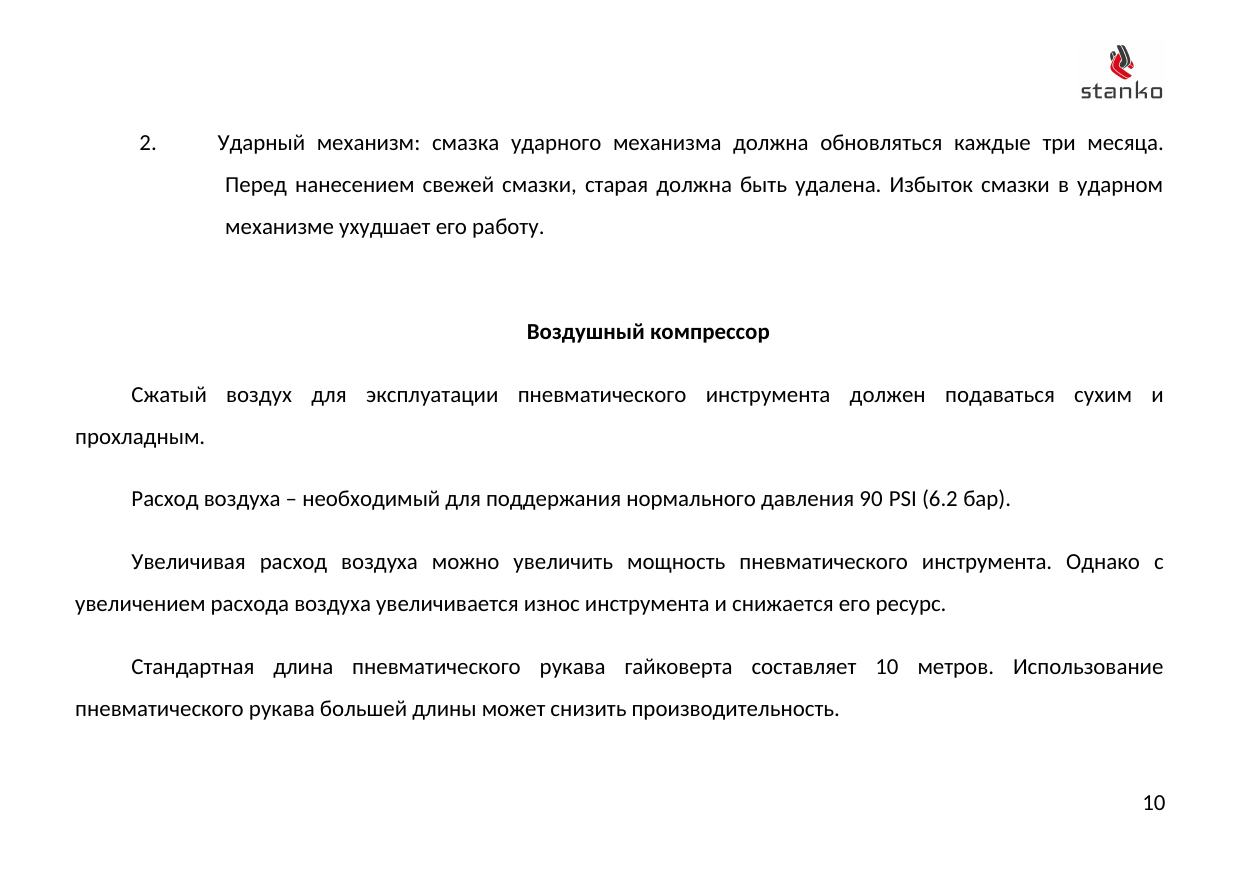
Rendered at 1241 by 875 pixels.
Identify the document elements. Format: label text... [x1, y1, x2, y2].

picture [1077, 41, 1166, 101]
text Сжатый воздух для эксплуатации пневматического инструмента должен подаваться сухим и прохладным. [75, 380, 1165, 450]
text Увеличивая расход воздуха можно увеличить мощность пневматического инструмента. Однако с увеличением расхода воздуха увеличивается износ инструмента и снижается его ресурс. [75, 547, 1165, 617]
text Расход воздуха – необходимый для поддержания нормального давления 90 PSI (6.2 бар). [75, 484, 1165, 513]
text Стандартная длина пневматического рукава гайковерта составляет 10 метров. Использование пневматического рукава большей длины может снизить производительность. [75, 652, 1165, 722]
text Воздушный компрессор [131, 317, 1165, 345]
list Ударный механизм: смазка ударного механизма должна обновляться каждые три месяца. Перед нанесением свежей смазки, старая должна быть удалена. Избыток смазки в ударном механизме ухудшает его работу. [139, 128, 1165, 240]
